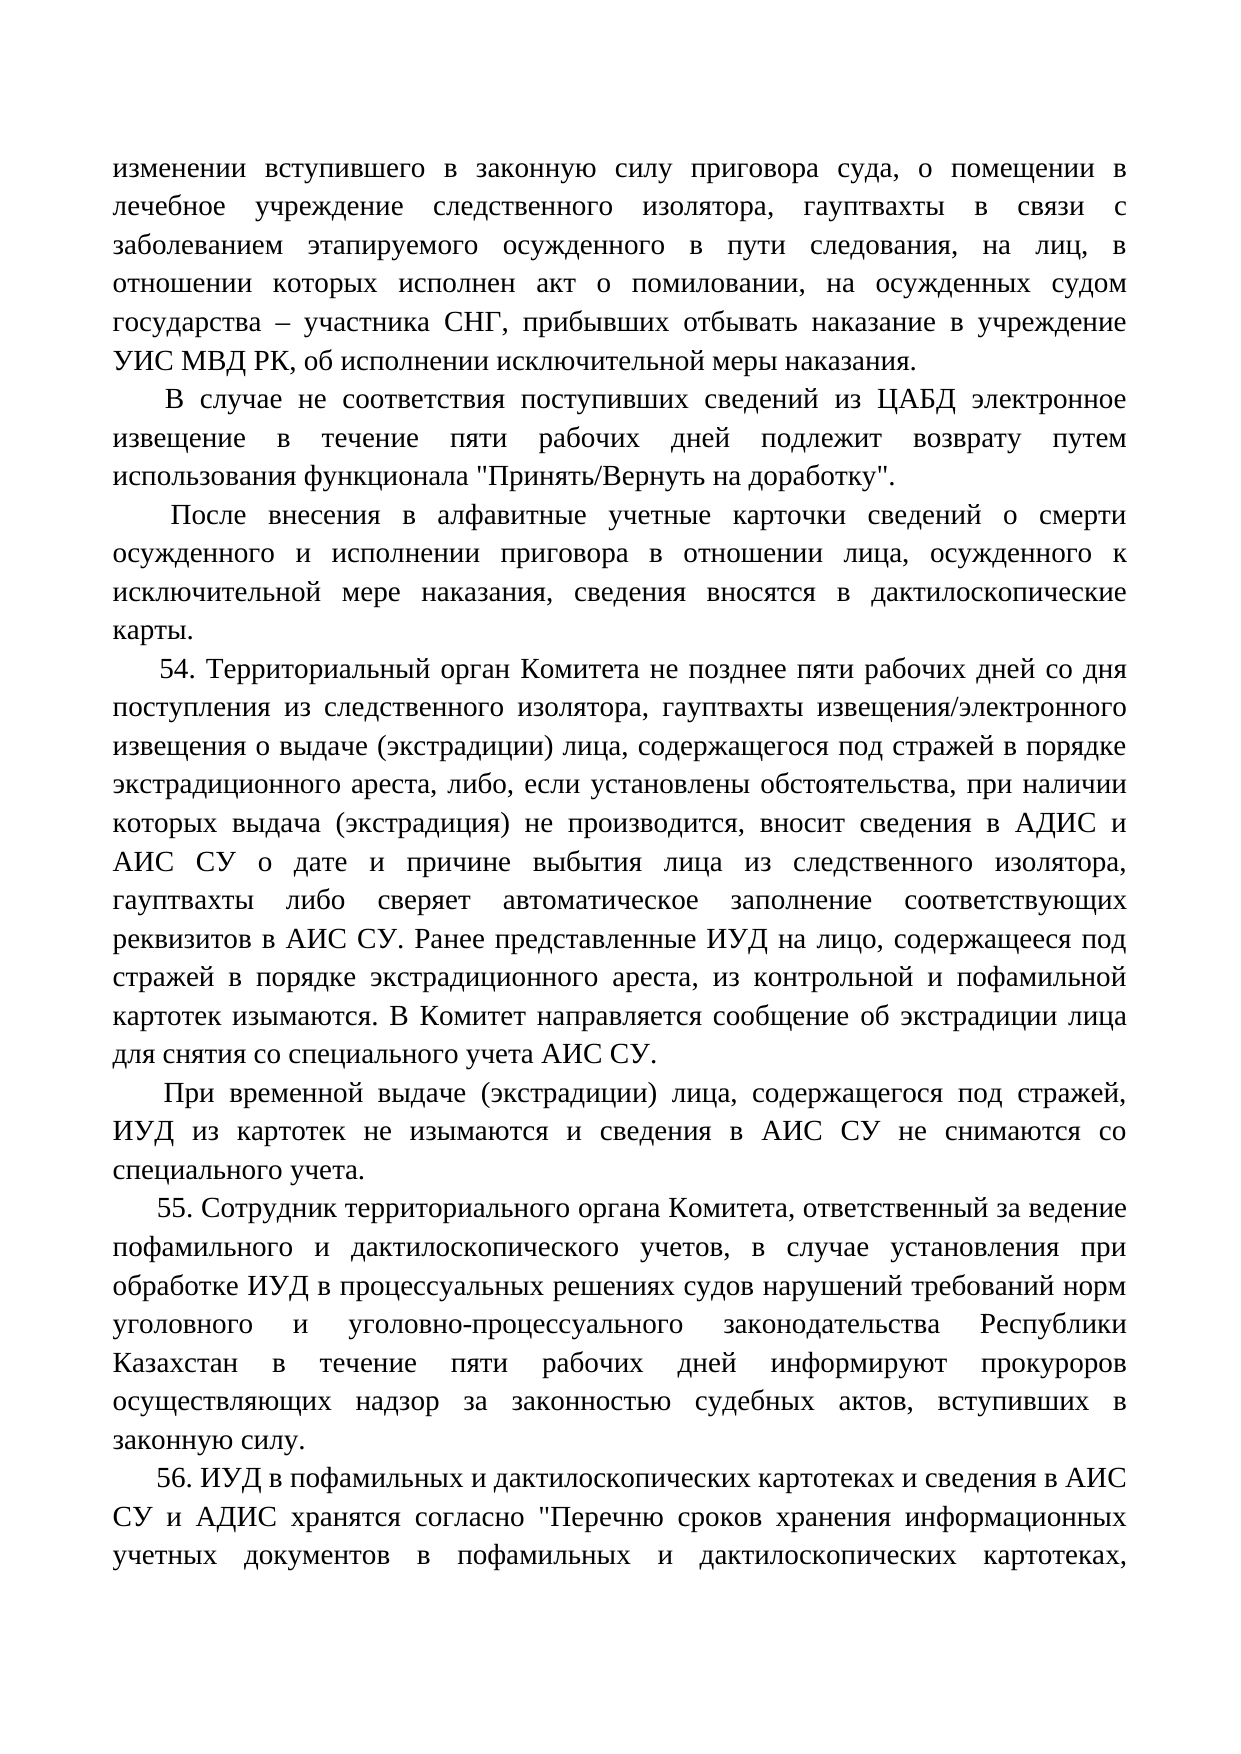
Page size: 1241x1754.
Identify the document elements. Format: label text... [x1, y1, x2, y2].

text При временной выдаче (экстрадиции) лица, содержащегося под стражей, ИУД из картотек не изымаются и сведения в АИС СУ не снимаются со специального учета. [112, 1075, 1128, 1186]
text 55. Сотрудник территориального органа Комитета, ответственный за ведение пофамильного и дактилоскопического учетов, в случае установления при обработке ИУД в процессуальных решениях судов нарушений требований норм уголовного и уголовно-процессуального законодательства Республики Казахстан в течение пяти рабочих дней информируют прокуроров осуществляющих надзор за законностью судебных актов, вступивших в законную силу. [112, 1191, 1128, 1455]
text После внесения в алфавитные учетные карточки сведений о смерти осужденного и исполнении приговора в отношении лица, осужденного к исключительной мере наказания, сведения вносятся в дактилоскопические карты. [112, 497, 1128, 646]
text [112, 150, 1128, 376]
text В случае не соответствия поступивших сведений из ЦАБД электронное извещение в течение пяти рабочих дней подлежит возврату путем использования функционала "Принять/Вернуть на доработку". [112, 381, 1128, 492]
text 54. Территориальный орган Комитета не позднее пяти рабочих дней со дня поступления из следственного изолятора, гауптвахты извещения/электронного извещения о выдаче (экстрадиции) лица, содержащегося под стражей в порядке экстрадиционного ареста, либо, если установлены обстоятельства, при наличии которых выдача (экстрадиция) не производится, вносит сведения в АДИС и АИС СУ о дате и причине выбытия лица из следственного изолятора, гауптвахты либо сверяет автоматическое заполнение соответствующих реквизитов в АИС СУ. Ранее представленные ИУД на лицо, содержащееся под стражей в порядке экстрадиционного ареста, из контрольной и пофамильной картотек изымаются. В Комитет направляется сообщение об экстрадиции лица для снятия со специального учета АИС СУ. [112, 651, 1128, 1070]
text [112, 1460, 1128, 1571]
